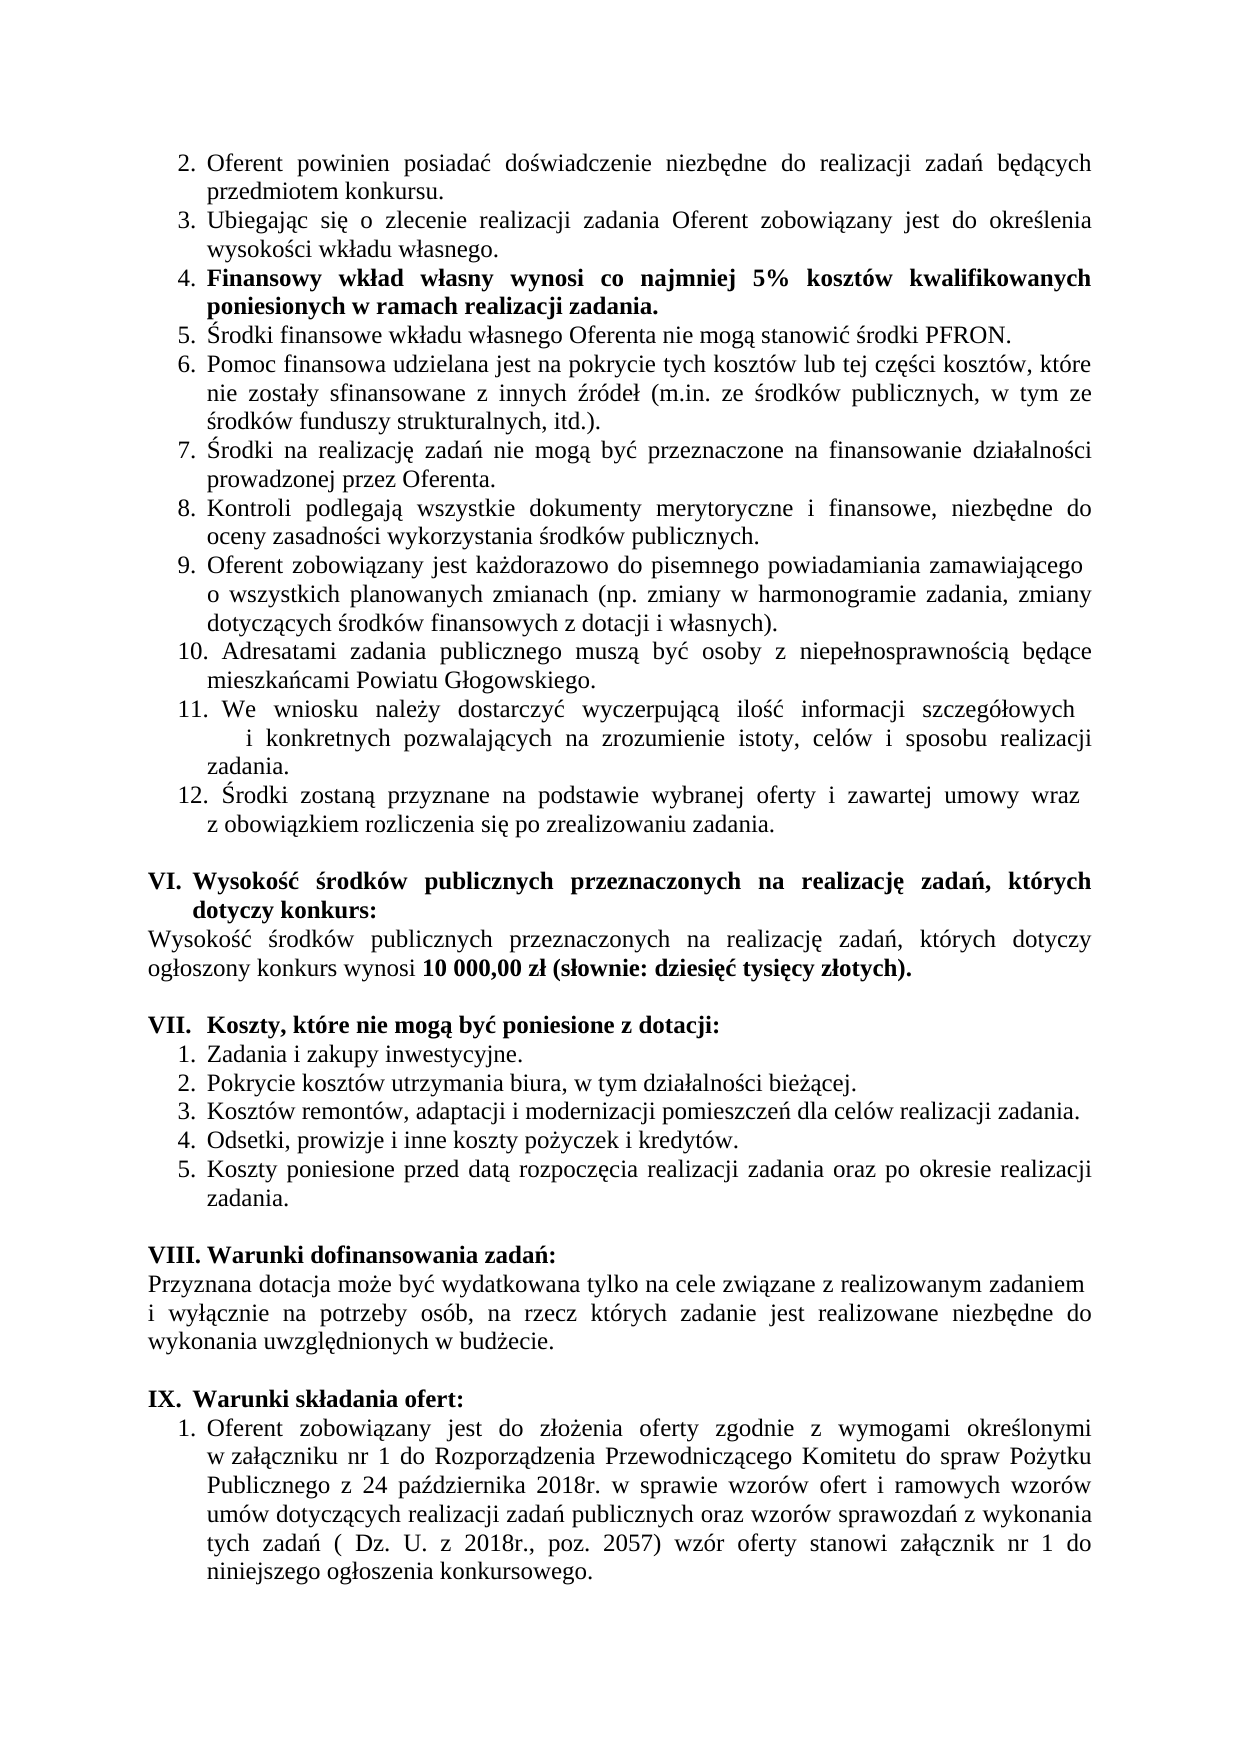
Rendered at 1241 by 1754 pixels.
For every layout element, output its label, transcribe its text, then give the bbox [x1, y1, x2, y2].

list Koszty, które nie mogą być poniesione z dotacji: [148, 1010, 1093, 1039]
list Finansowy wkład własny wynosi co najmniej 5% kosztów kwalifikowanych poniesionych w ramach realizacji zadania. [177, 263, 1093, 320]
list Oferent zobowiązany jest każdorazowo do pisemnego powiadamiania zamawiającego o wszystkich planowanych zmianach (np. zmiany w harmonogramie zadania, zmiany dotyczących środków finansowych z dotacji i własnych). [177, 550, 1093, 636]
text Wysokość środków publicznych przeznaczonych na realizację zadań, których dotyczy ogłoszony konkurs wynosi 10 000,00 zł (słownie: dziesięć tysięcy złotych). [148, 924, 1093, 981]
list Środki zostaną przyznane na podstawie wybranej oferty i zawartej umowy wraz z obowiązkiem rozliczenia się po zrealizowaniu zadania. [177, 780, 1093, 838]
list Pomoc finansowa udzielana jest na pokrycie tych kosztów lub tej części kosztów, które nie zostały sfinansowane z innych źródeł (m.in. ze środków publicznych, w tym ze środków funduszy strukturalnych, itd.). [177, 349, 1093, 435]
list Odsetki, prowizje i inne koszty pożyczek i kredytów. [177, 1125, 1093, 1154]
list Wysokość środków publicznych przeznaczonych na realizację zadań, których dotyczy konkurs: [148, 866, 1093, 924]
text Przyznana dotacja może być wydatkowana tylko na cele związane z realizowanym zadaniem i wyłącznie na potrzeby osób, na rzecz których zadanie jest realizowane niezbędne do wykonania uwzględnionych w budżecie. [148, 1269, 1093, 1355]
list Zadania i zakupy inwestycyjne. [177, 1039, 1093, 1068]
list Pokrycie kosztów utrzymania biura, w tym działalności bieżącej. [177, 1068, 1093, 1096]
list Kosztów remontów, adaptacji i modernizacji pomieszczeń dla celów realizacji zadania. [177, 1096, 1093, 1125]
list Warunki dofinansowania zadań: [148, 1240, 1093, 1269]
list Kontroli podlegają wszystkie dokumenty merytoryczne i finansowe, niezbędne do oceny zasadności wykorzystania środków publicznych. [177, 493, 1093, 550]
list Ubiegając się o zlecenie realizacji zadania Oferent zobowiązany jest do określenia wysokości wkładu własnego. [177, 205, 1093, 263]
list Koszty poniesione przed datą rozpoczęcia realizacji zadania oraz po okresie realizacji zadania. [177, 1154, 1093, 1211]
list We wniosku należy dostarczyć wyczerpującą ilość informacji szczegółowych i konkretnych pozwalających na zrozumienie istoty, celów i sposobu realizacji zadania. [177, 694, 1093, 780]
list Oferent powinien posiadać doświadczenie niezbędne do realizacji zadań będących przedmiotem konkursu. [177, 148, 1093, 205]
list Oferent zobowiązany jest do złożenia oferty zgodnie z wymogami określonymi w załączniku nr 1 do Rozporządzenia Przewodniczącego Komitetu do spraw Pożytku Publicznego z 24 października 2018r. w sprawie wzorów ofert i ramowych wzorów umów dotyczących realizacji zadań publicznych oraz wzorów sprawozdań z wykonania tych zadań ( Dz. U. z 2018r., poz. 2057) wzór oferty stanowi załącznik nr 1 do niniejszego ogłoszenia konkursowego. [177, 1413, 1093, 1585]
list Warunki składania ofert: [148, 1384, 1093, 1413]
list Środki na realizację zadań nie mogą być przeznaczone na finansowanie działalności prowadzonej przez Oferenta. [177, 435, 1093, 493]
list Środki finansowe wkładu własnego Oferenta nie mogą stanowić środki PFRON. [177, 320, 1093, 349]
list Adresatami zadania publicznego muszą być osoby z niepełnosprawnością będące mieszkańcami Powiatu Głogowskiego. [177, 636, 1093, 694]
